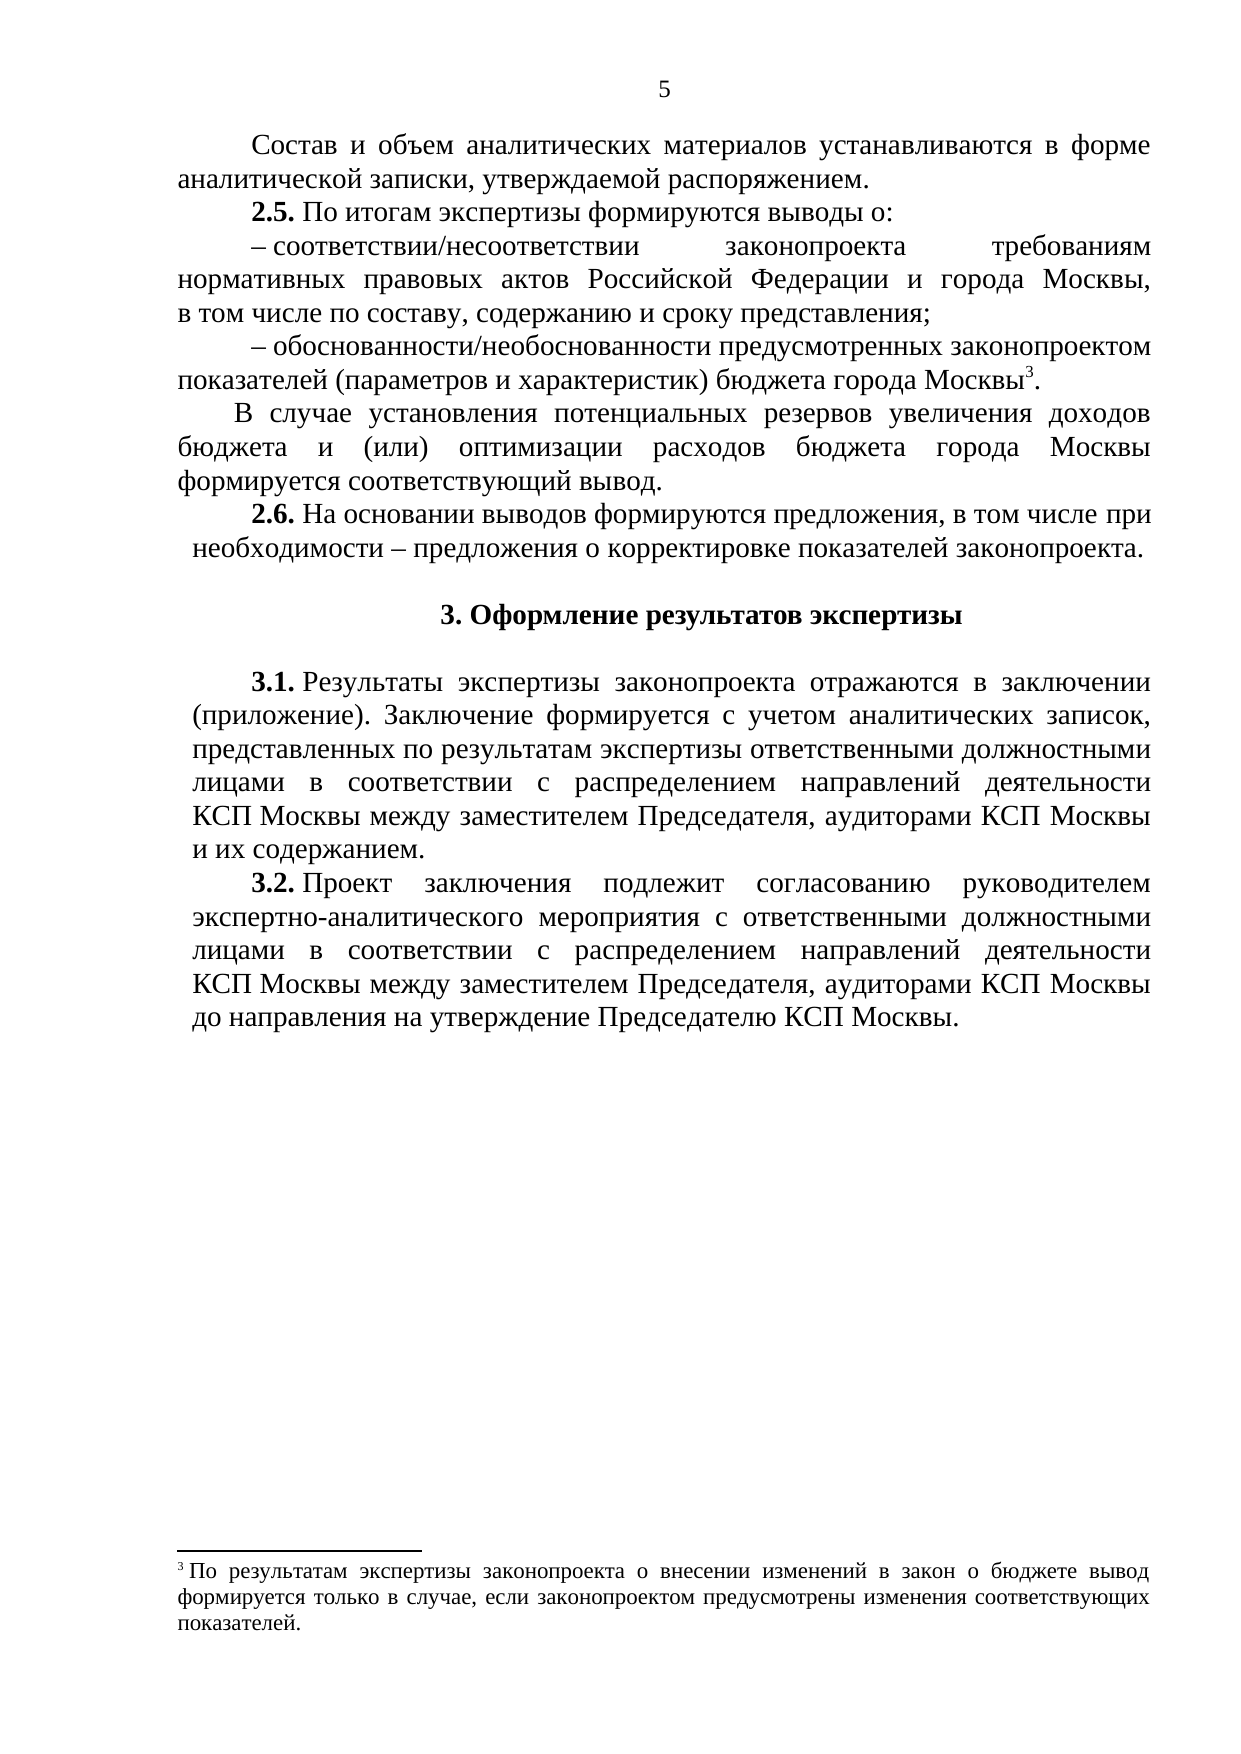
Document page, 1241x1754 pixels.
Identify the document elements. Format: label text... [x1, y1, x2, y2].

text 2.6. На основании выводов формируются предложения, в том числе при необходимости – предложения о корректировке показателей законопроекта. [192, 496, 1152, 563]
list 3.2. Проект заключения подлежит согласованию руководителем экспертно-аналитического мероприятия с ответственными должностными лицами в соответствии с распределением направлений деятельности КСП Москвы между заместителем Председателя, аудиторами КСП Москвы до направления на утверждение Председателю КСП Москвы. [192, 865, 1152, 1033]
text В случае установления потенциальных резервов увеличения доходов бюджета и (или) оптимизации расходов бюджета города Москвы формируется соответствующий вывод. [177, 396, 1152, 496]
subtitle 3. Оформление результатов экспертизы [192, 597, 1152, 630]
list Состав и объем аналитических материалов устанавливаются в форме аналитической записки, утверждаемой распоряжением. [177, 127, 1152, 194]
text – соответствии/несоответствии законопроекта требованиям нормативных правовых актов Российской Федерации и города Москвы, в том числе по составу, содержанию и сроку представления; [177, 228, 1152, 328]
text – обоснованности/необоснованности предусмотренных законопроектом показателей (параметров и характеристик) бюджета города Москвы. [177, 328, 1152, 396]
text 2.5. По итогам экспертизы формируются выводы о: [177, 194, 1152, 228]
list 3.1. Результаты экспертизы законопроекта отражаются в заключении (приложение). Заключение формируется с учетом аналитических записок, представленных по результатам экспертизы ответственными должностными лицами в соответствии с распределением направлений деятельности КСП Москвы между заместителем Председателя, аудиторами КСП Москвы и их содержанием. [192, 664, 1152, 865]
